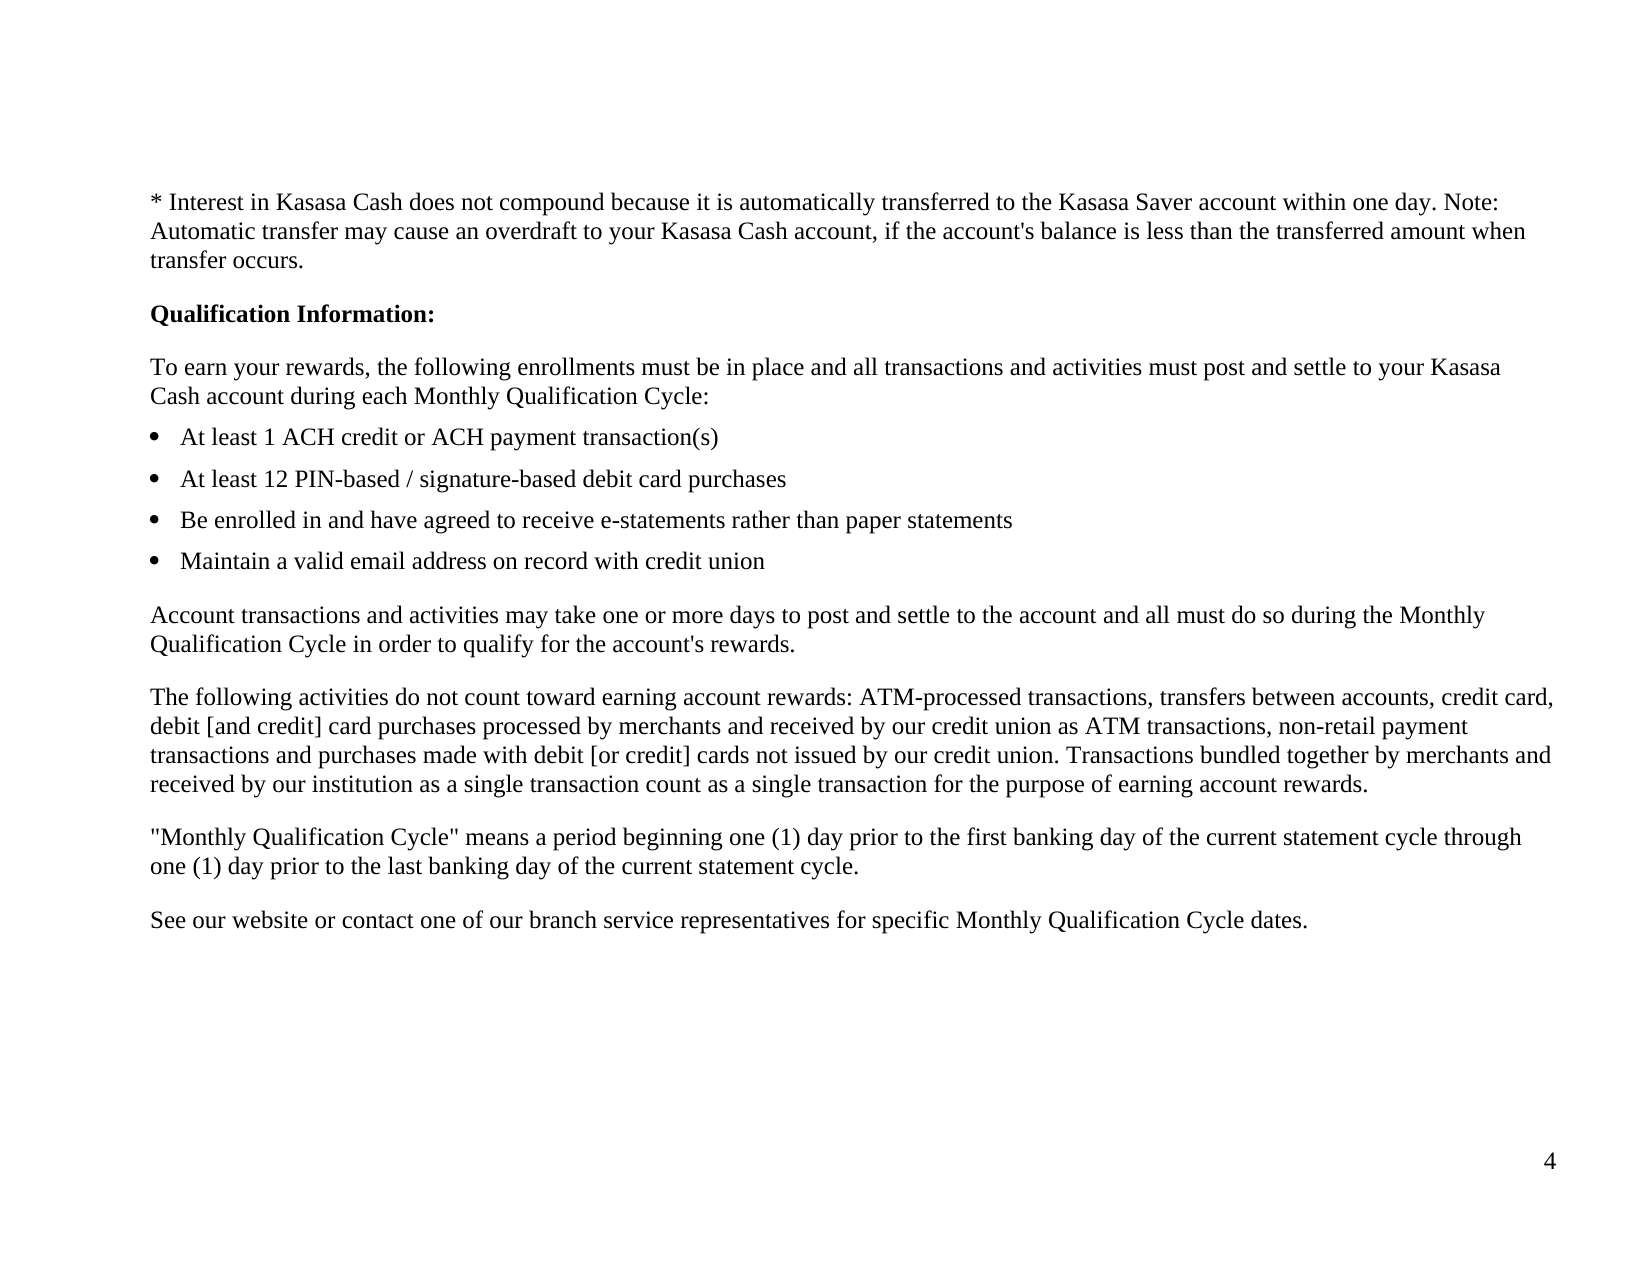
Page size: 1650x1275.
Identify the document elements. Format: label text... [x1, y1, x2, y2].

text * Interest in Kasasa Cash does not compound because it is automatically transferred to the Kasasa Saver account within one day. Note: Automatic transfer may cause an overdraft to your Kasasa Cash account, if the account's balance is less than the transferred amount when transfer occurs. [150, 187, 1556, 274]
list Maintain a valid email address on record with credit union [150, 546, 1556, 575]
text To earn your rewards, the following enrollments must be in place and all transactions and activities must post and settle to your Kasasa Cash account during each Monthly Qualification Cycle: [150, 352, 1556, 410]
list Be enrolled in and have agreed to receive e-statements rather than paper statements [150, 505, 1556, 534]
text The following activities do not count toward earning account rewards: ATM-processed transactions, transfers between accounts, credit card, debit [and credit] card purchases processed by merchants and received by our credit union as ATM transactions, non-retail payment transactions and purchases made with debit [or credit] cards not issued by our credit union. Transactions bundled together by merchants and received by our institution as a single transaction count as a single transaction for the purpose of earning account rewards. [150, 682, 1556, 797]
text "Monthly Qualification Cycle" means a period beginning one (1) day prior to the first banking day of the current statement cycle through one (1) day prior to the last banking day of the current statement cycle. [150, 822, 1556, 880]
text Account transactions and activities may take one or more days to post and settle to the account and all must do so during the Monthly Qualification Cycle in order to qualify for the account's rewards. [150, 600, 1556, 657]
list At least 12 PIN-based / signature-based debit card purchases [150, 464, 1556, 492]
text Qualification Information: [150, 299, 1556, 327]
text See our website or contact one of our branch service representatives for specific Monthly Qualification Cycle dates. [150, 905, 1556, 934]
list At least 1 ACH credit or ACH payment transaction(s) [150, 422, 1556, 451]
